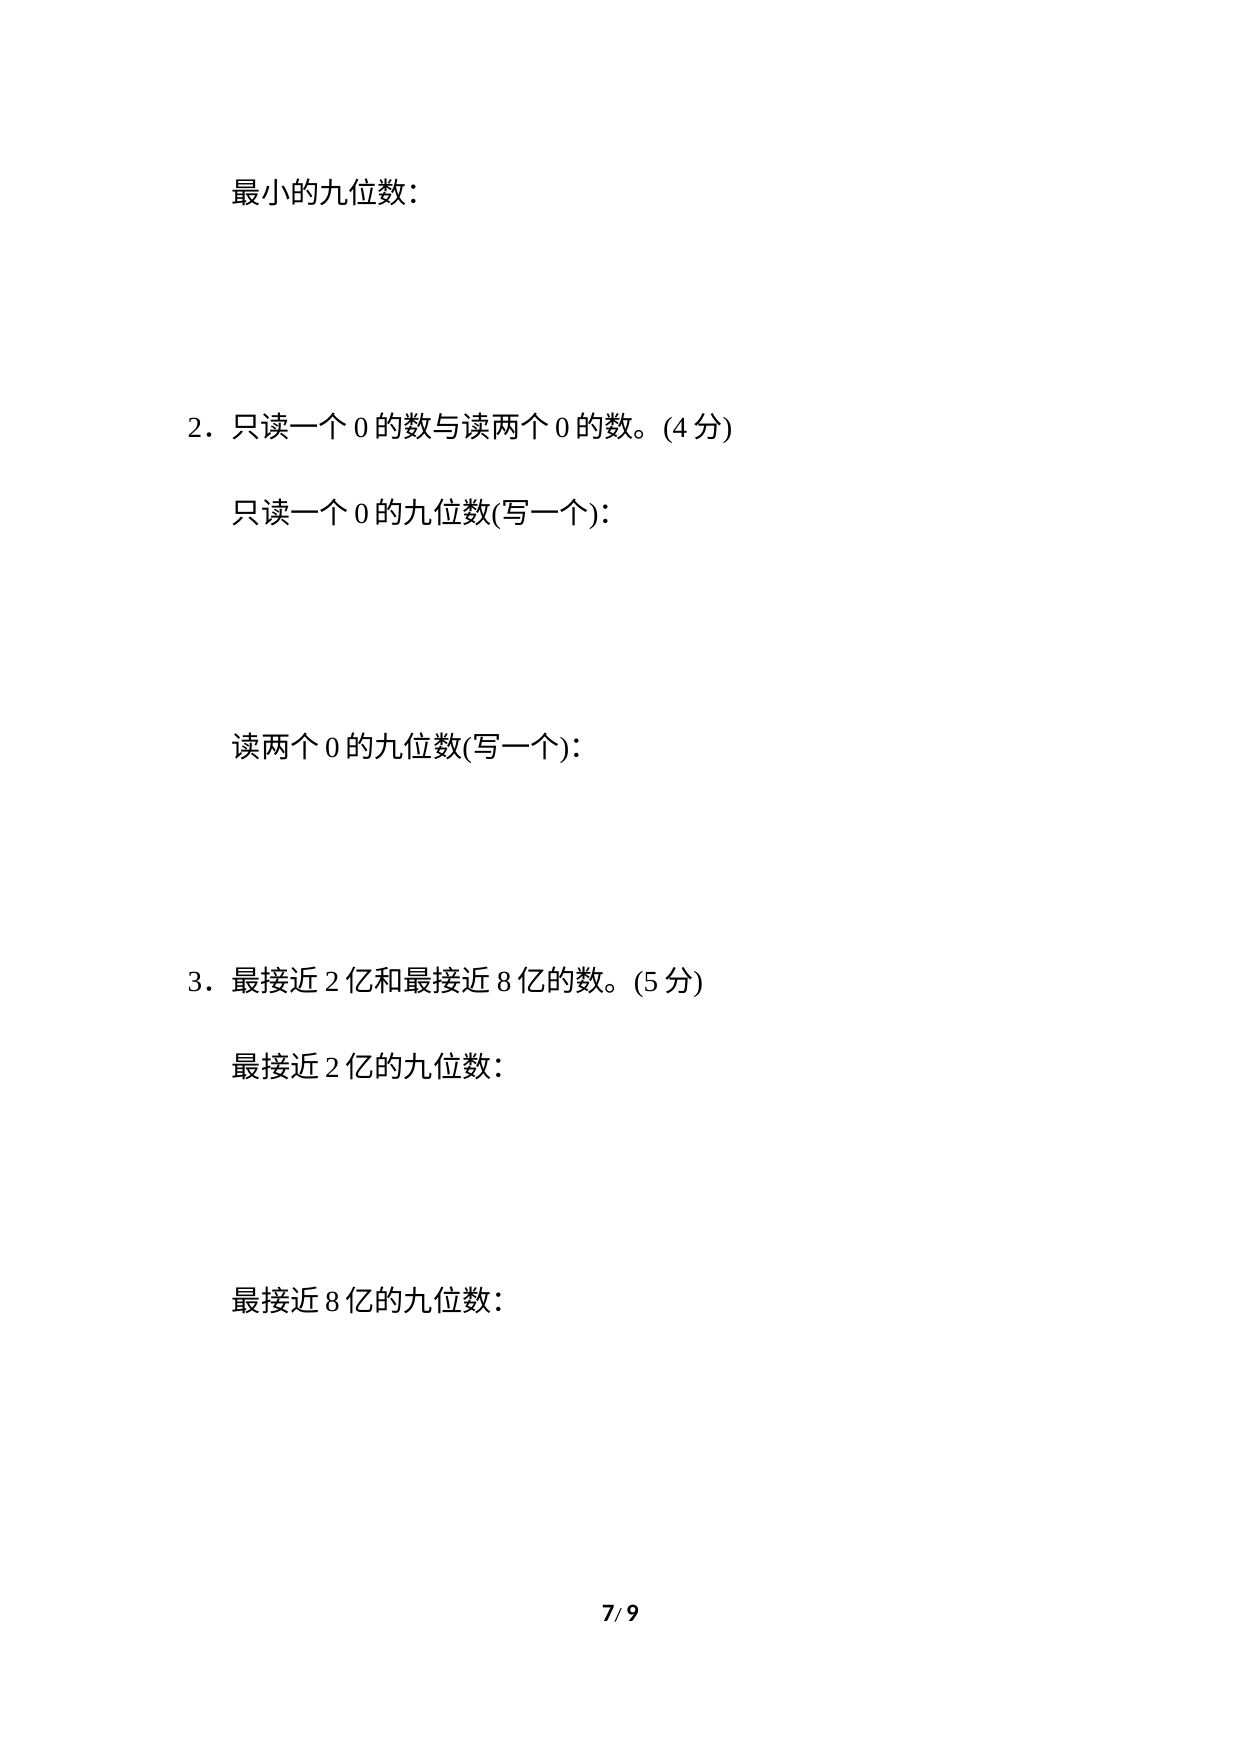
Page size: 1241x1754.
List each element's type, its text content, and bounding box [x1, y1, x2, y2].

text 只读一个0的九位数(写一个)： [232, 479, 1053, 544]
text 最接近8亿的九位数： [232, 1267, 1053, 1332]
text 读两个0的九位数(写一个)： [232, 713, 1053, 778]
text 2．只读一个0的数与读两个0的数。(4分) [187, 392, 1053, 457]
text 最小的九位数： [232, 158, 1053, 223]
text 最接近2亿的九位数： [232, 1033, 1053, 1098]
text 3．最接近2亿和最接近8亿的数。(5分) [187, 947, 1053, 1012]
